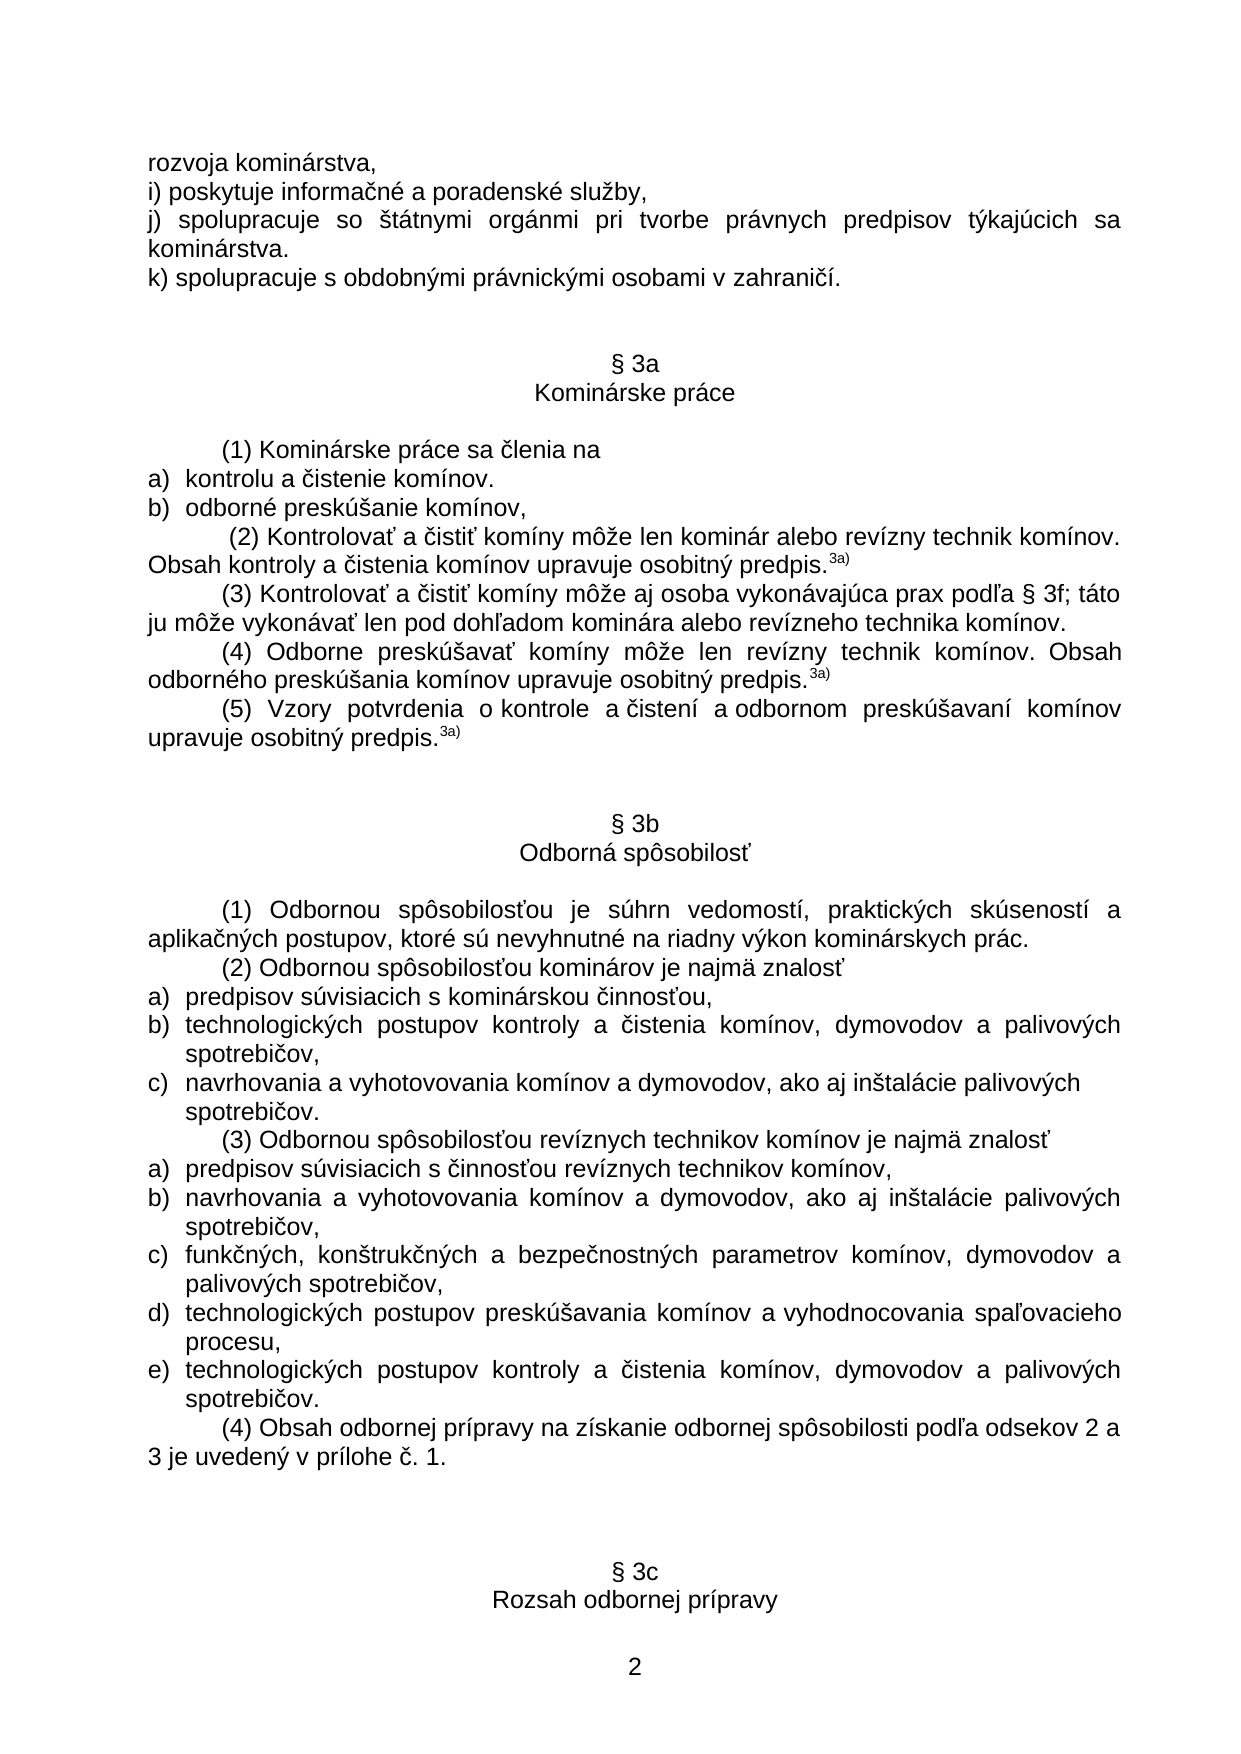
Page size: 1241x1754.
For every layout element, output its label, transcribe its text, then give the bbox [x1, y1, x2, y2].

text Odborná spôsobilosť [148, 838, 1122, 866]
list navrhovania a vyhotovovania komínov a dymovodov, ako aj inštalácie palivových spotrebičov, [148, 1183, 1122, 1240]
text § 3b [148, 809, 1122, 838]
list technologických postupov preskúšavania komínov a vyhodnocovania spaľovacieho procesu, [148, 1298, 1122, 1355]
text (5) Vzory potvrdenia o kontrole a čistení a odbornom preskúšavaní komínov upravuje osobitný predpis.3a) [148, 694, 1122, 751]
text (3) Kontrolovať a čistiť komíny môže aj osoba vykonávajúca prax podľa § 3f; táto ju môže vykonávať len pod dohľadom kominára alebo revízneho technika komínov. [148, 579, 1122, 636]
list predpisov súvisiacich s činnosťou revíznych technikov komínov, [148, 1154, 1122, 1183]
text j) spolupracuje so štátnymi orgánmi pri tvorbe právnych predpisov týkajúcich sa kominárstva. [148, 205, 1122, 263]
text k) spolupracuje s obdobnými právnickými osobami v zahraničí. [148, 263, 1122, 291]
text (4) Obsah odbornej prípravy na získanie odbornej spôsobilosti podľa odsekov 2 a 3 je uvedený v prílohe č. 1. [148, 1413, 1122, 1470]
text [148, 148, 1122, 176]
text (4) Odborne preskúšavať komíny môže len revízny technik komínov. Obsah odborného preskúšania komínov upravuje osobitný predpis.3a) [148, 636, 1122, 694]
text i) poskytuje informačné a poradenské služby, [148, 176, 1122, 205]
text (3) Odbornou spôsobilosťou revíznych technikov komínov je najmä znalosť [148, 1125, 1122, 1154]
list funkčných, konštrukčných a bezpečnostných parametrov komínov, dymovodov a palivových spotrebičov, [148, 1240, 1122, 1298]
list technologických postupov kontroly a čistenia komínov, dymovodov a palivových spotrebičov. [148, 1355, 1122, 1413]
list navrhovania a vyhotovovania komínov a dymovodov, ako aj inštalácie palivových spotrebičov. [148, 1068, 1122, 1125]
text Kominárske práce [148, 378, 1122, 406]
list kontrolu a čistenie komínov. [148, 464, 1122, 493]
text (2) Odbornou spôsobilosťou kominárov je najmä znalosť [148, 953, 1122, 981]
text § 3a [148, 349, 1122, 378]
text (1) Odbornou spôsobilosťou je súhrn vedomostí, praktických skúseností a aplikačných postupov, ktoré sú nevyhnutné na riadny výkon kominárskych prác. [148, 895, 1122, 953]
text § 3c [148, 1556, 1122, 1585]
list odborné preskúšanie komínov, [148, 493, 1122, 521]
list technologických postupov kontroly a čistenia komínov, dymovodov a palivových spotrebičov, [148, 1010, 1122, 1068]
list predpisov súvisiacich s kominárskou činnosťou, [148, 981, 1122, 1010]
text (1) Kominárske práce sa členia na [221, 435, 1122, 464]
text Rozsah odbornej prípravy [148, 1585, 1122, 1614]
text (2) Kontrolovať a čistiť komíny môže len kominár alebo revízny technik komínov. Obsah kontroly a čistenia komínov upravuje osobitný predpis.3a) [148, 521, 1122, 579]
